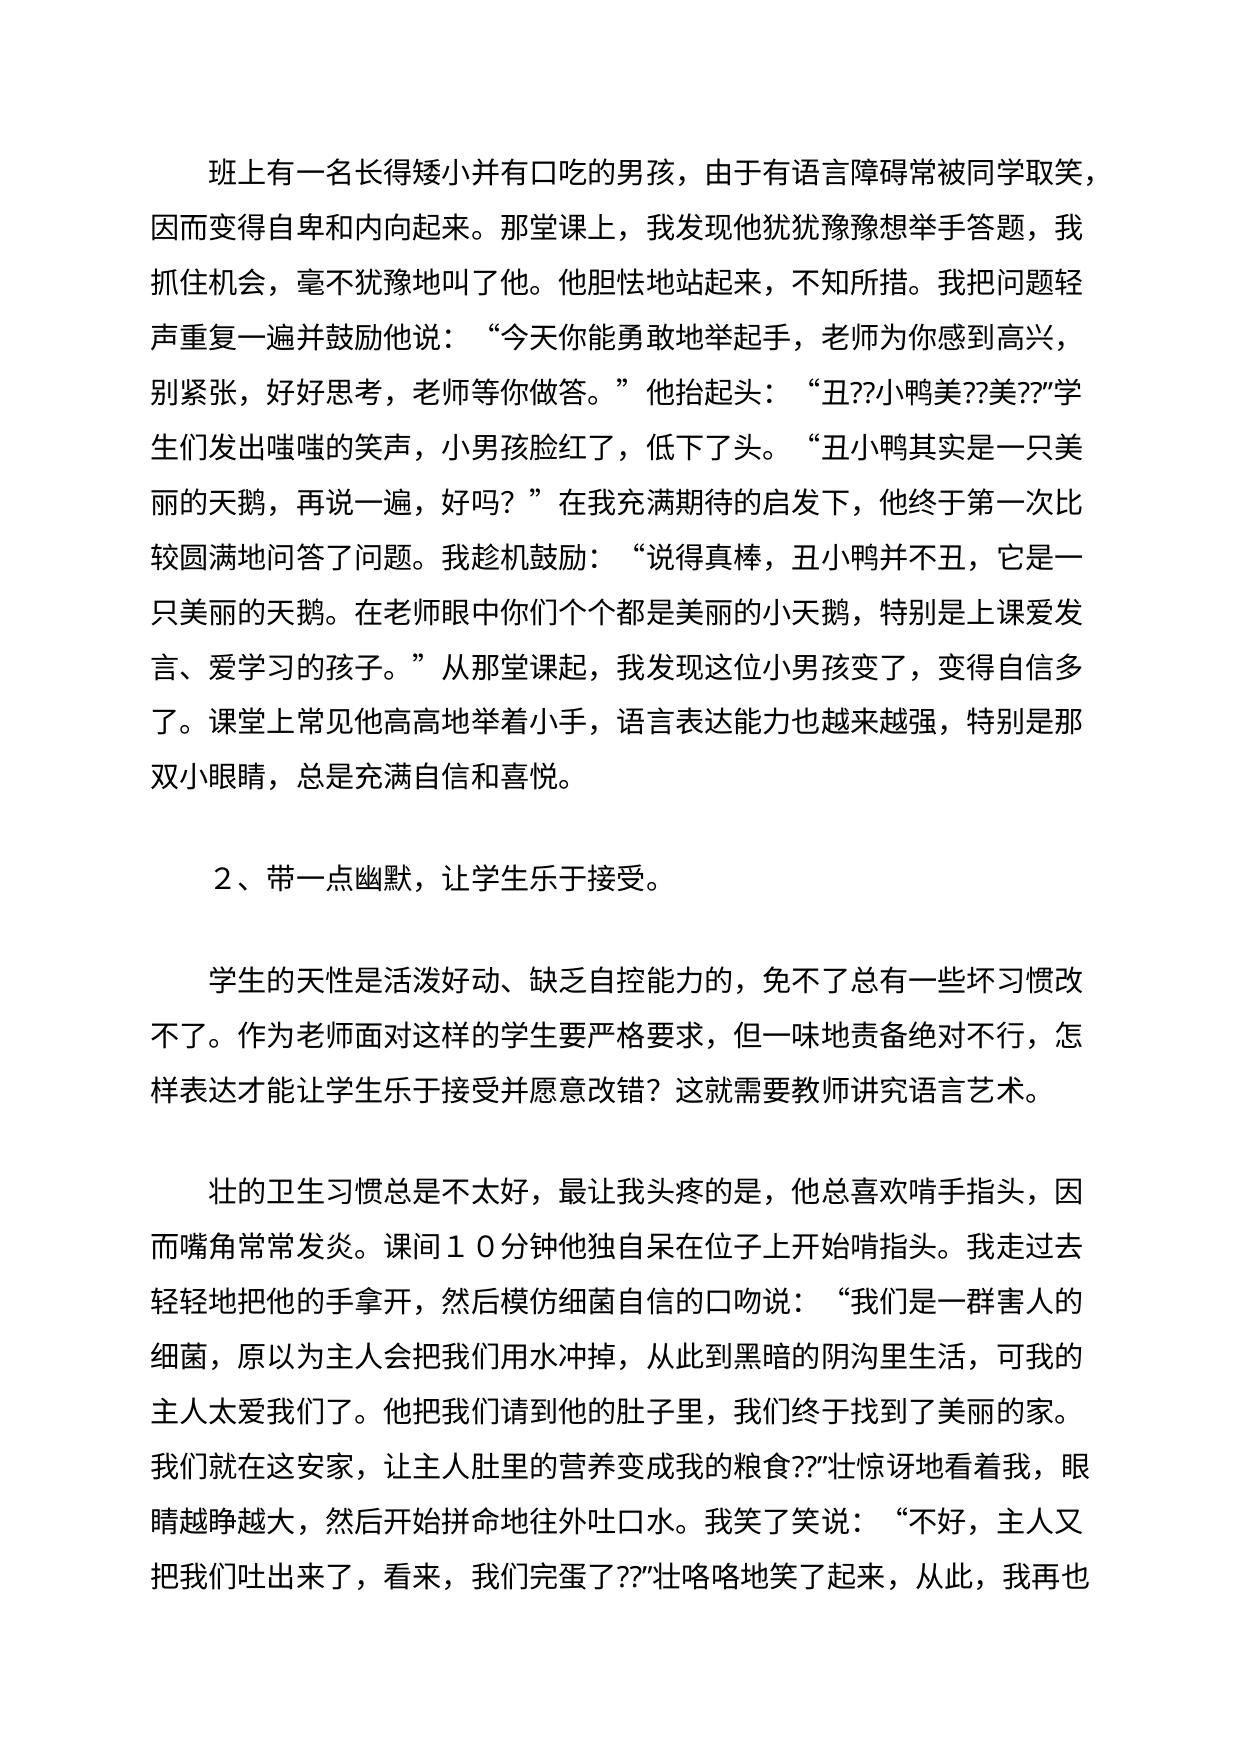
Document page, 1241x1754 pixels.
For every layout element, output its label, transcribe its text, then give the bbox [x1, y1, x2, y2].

text ２、带一点幽默，让学生乐于接受。 [150, 856, 1090, 898]
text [150, 1169, 1090, 1596]
text 班上有一名长得矮小并有口吃的男孩，由于有语言障碍常被同学取笑，因而变得自卑和内向起来。那堂课上，我发现他犹犹豫豫想举手答题，我抓住机会，毫不犹豫地叫了他。他胆怯地站起来，不知所措。我把问题轻声重复一遍并鼓励他说：“今天你能勇敢地举起手，老师为你感到高兴，别紧张，好好思考，老师等你做答。”他抬起头：“丑??小鸭美??美??”学生们发出嗤嗤的笑声，小男孩脸红了，低下了头。“丑小鸭其实是一只美丽的天鹅，再说一遍，好吗？”在我充满期待的启发下，他终于第一次比较圆满地问答了问题。我趁机鼓励：“说得真棒，丑小鸭并不丑，它是一只美丽的天鹅。在老师眼中你们个个都是美丽的小天鹅，特别是上课爱发言、爱学习的孩子。”从那堂课起，我发现这位小男孩变了，变得自信多了。课堂上常见他高高地举着小手，语言表达能力也越来越强，特别是那双小眼睛，总是充满自信和喜悦。 [150, 150, 1090, 796]
text 学生的天性是活泼好动、缺乏自控能力的，免不了总有一些坏习惯改不了。作为老师面对这样的学生要严格要求，但一味地责备绝对不行，怎样表达才能让学生乐于接受并愿意改错？这就需要教师讲究语言艺术。 [150, 957, 1090, 1109]
